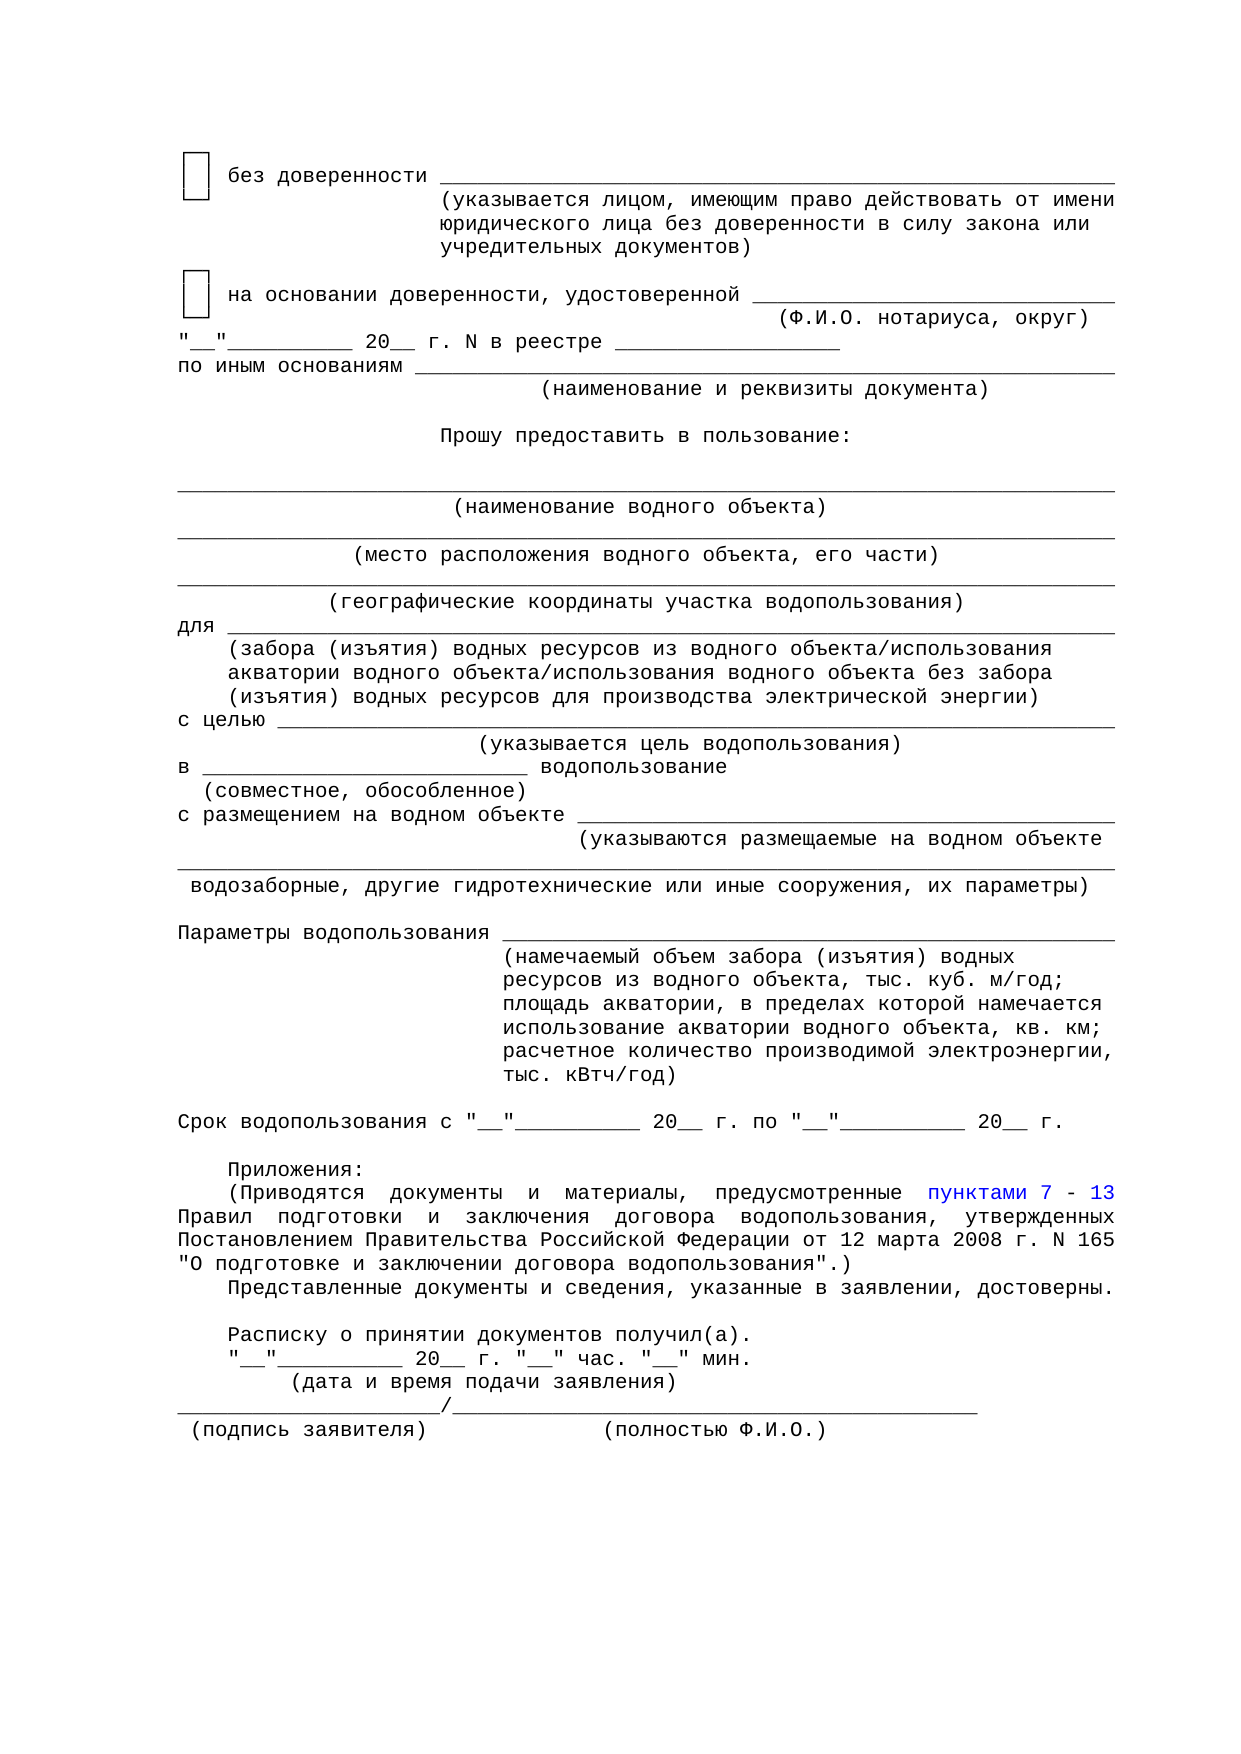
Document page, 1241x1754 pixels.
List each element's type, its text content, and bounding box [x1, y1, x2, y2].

text Параметры водопользования _________________________________________________ [177, 922, 1152, 946]
text тыс. кВтч/год) [177, 1064, 1152, 1088]
text "__"__________ 20__ г. "__" час. "__" мин. [177, 1348, 1152, 1371]
text (указываются размещаемые на водном объекте [177, 827, 1152, 851]
text (наименование и реквизиты документа) [177, 378, 1152, 402]
text (забора (изъятия) водных ресурсов из водного объекта/использования [177, 638, 1152, 662]
text (указывается цель водопользования) [177, 733, 1152, 757]
text (место расположения водного объекта, его части) [177, 544, 1152, 567]
text "__"__________ 20__ г. N в реестре __________________ [177, 331, 1152, 354]
text ресурсов из водного объекта, тыс. куб. м/год; [177, 969, 1152, 993]
text └─┘ (Ф.И.О. нотариуса, округ) [177, 307, 1152, 331]
text с размещением на водном объекте ___________________________________________ [177, 804, 1152, 827]
text Срок водопользования с "__"__________ 20__ г. по "__"__________ 20__ г. [177, 1111, 1152, 1135]
text использование акватории водного объекта, кв. км; [177, 1017, 1152, 1040]
text Представленные документы и сведения, указанные в заявлении, достоверны. [177, 1277, 1152, 1300]
text (Приводятся документы и материалы, предусмотренные пунктами 7 - 13 [177, 1182, 1152, 1206]
text с целью ___________________________________________________________________ [177, 709, 1152, 733]
text (дата и время подачи заявления) [177, 1371, 1152, 1395]
text ___________________________________________________________________________ [177, 567, 1152, 591]
text ___________________________________________________________________________ [177, 473, 1152, 496]
text Правил подготовки и заключения договора водопользования, утвержденных [177, 1206, 1152, 1229]
text водозаборные, другие гидротехнические или иные сооружения, их параметры) [177, 875, 1152, 898]
text (географические координаты участка водопользования) [177, 591, 1152, 615]
text _____________________/__________________________________________ [177, 1395, 1152, 1419]
text ___________________________________________________________________________ [177, 520, 1152, 544]
text Приложения: [177, 1158, 1152, 1182]
text площадь акватории, в пределах которой намечается [177, 993, 1152, 1017]
text по иным основаниям ________________________________________________________ [177, 354, 1152, 378]
text │ │ на основании доверенности, удостоверенной _____________________________ [209, 284, 1152, 307]
text ___________________________________________________________________________ [177, 851, 1152, 875]
text Постановлением Правительства Российской Федерации от 12 марта 2008 г. N 165 [177, 1229, 1152, 1253]
text акватории водного объекта/использования водного объекта без забора [177, 662, 1152, 686]
text (подпись заявителя) (полностью Ф.И.О.) [177, 1419, 1152, 1442]
text ┌─┐ [177, 260, 1152, 284]
text для _______________________________________________________________________ [177, 615, 1152, 638]
text ┌─┐ [177, 142, 1152, 165]
text └─┘ (указывается лицом, имеющим право действовать от имени [177, 189, 1152, 213]
text в __________________________ водопользование [177, 757, 1152, 780]
text (изъятия) водных ресурсов для производства электрической энергии) [177, 686, 1152, 709]
text Прошу предоставить в пользование: [177, 426, 1152, 449]
text юридического лица без доверенности в силу закона или [177, 213, 1152, 236]
text расчетное количество производимой электроэнергии, [177, 1040, 1152, 1064]
text (совместное, обособленное) [177, 780, 1152, 804]
text Расписку о принятии документов получил(а). [177, 1324, 1152, 1348]
text (намечаемый объем забора (изъятия) водных [177, 946, 1152, 969]
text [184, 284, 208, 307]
text учредительных документов) [177, 236, 1152, 260]
text "О подготовке и заключении договора водопользования".) [177, 1253, 1152, 1277]
text │ │ без доверенности ______________________________________________________ [177, 165, 1152, 189]
text (наименование водного объекта) [177, 496, 1152, 520]
